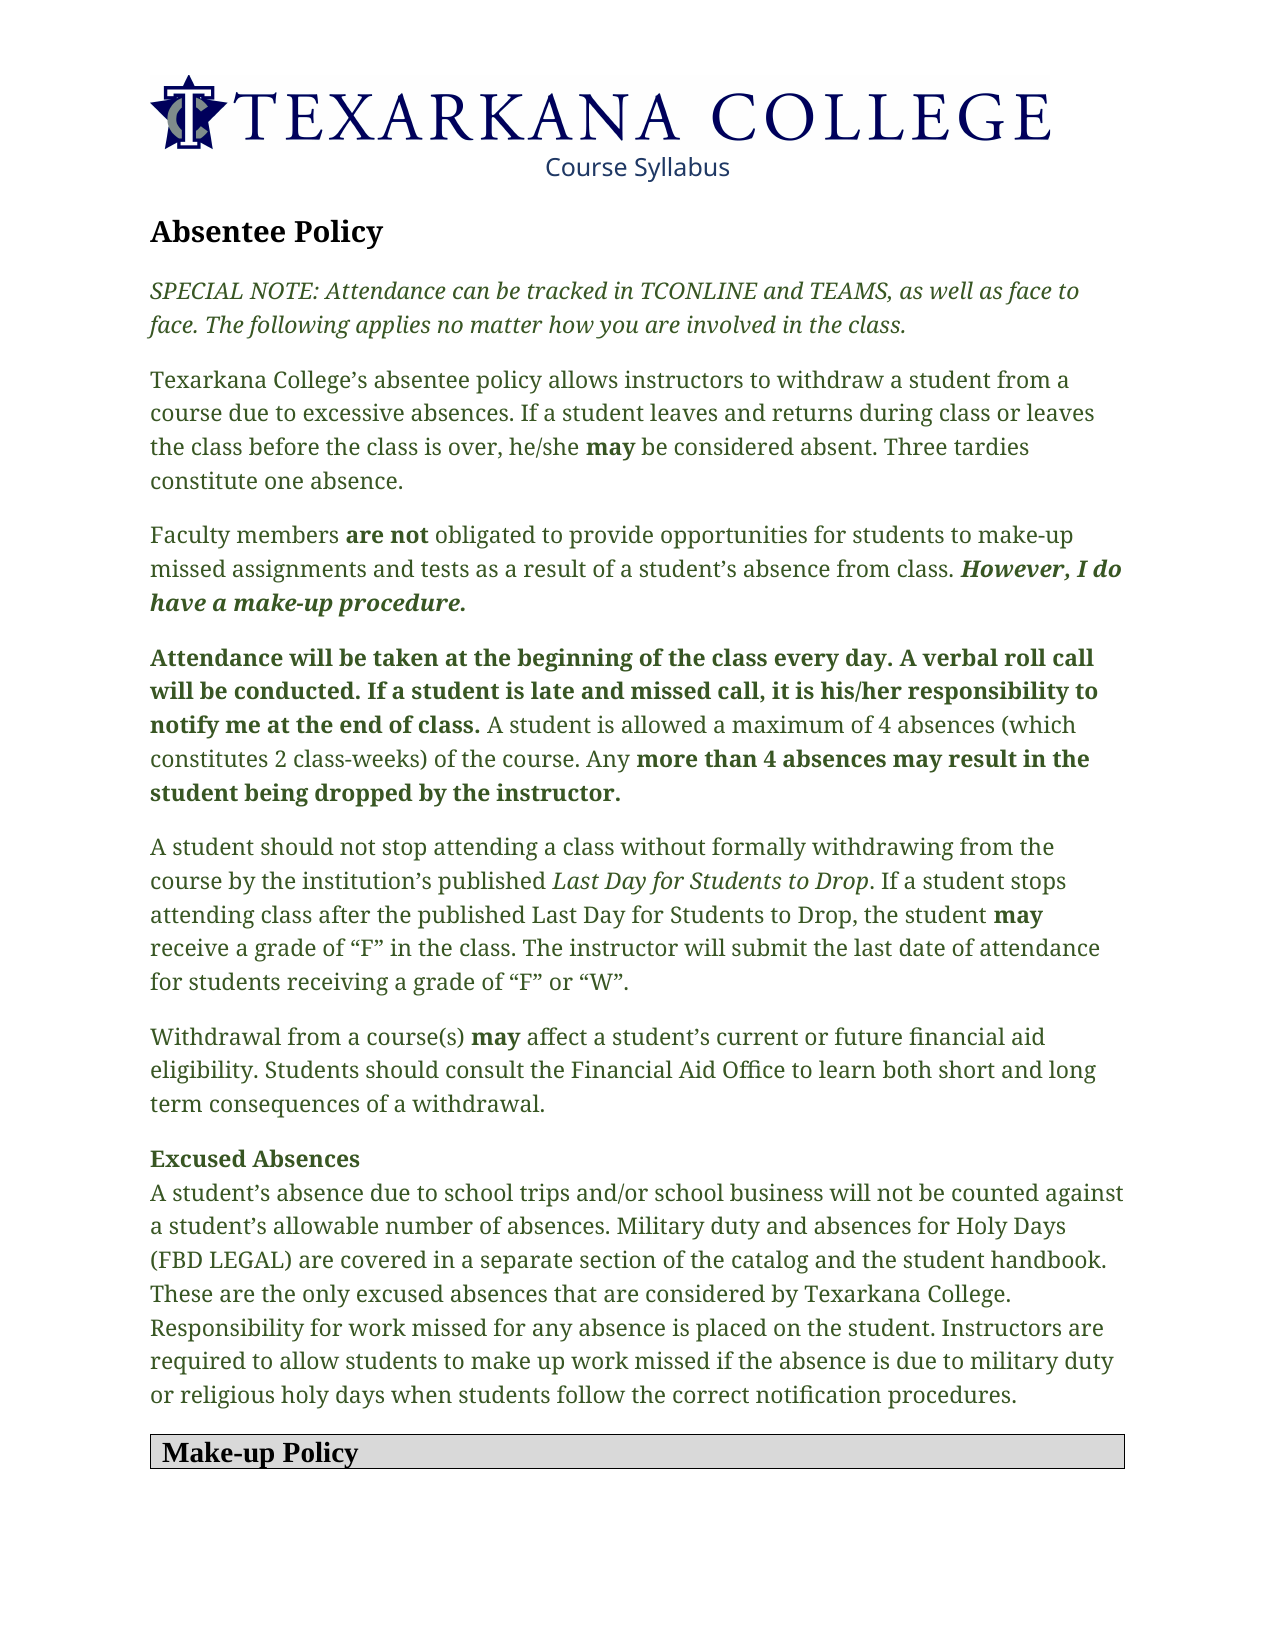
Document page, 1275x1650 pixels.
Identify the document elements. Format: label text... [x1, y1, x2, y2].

text Withdrawal from a course(s) may affect a student’s current or future financial aid eligibility. Students should consult the Financial Aid Office to learn both short and long term consequences of a withdrawal. [150, 1021, 1125, 1119]
text Excused Absences A student’s absence due to school trips and/or school business will not be counted against a student’s allowable number of absences. Military duty and absences for Holy Days (FBD LEGAL) are covered in a separate section of the catalog and the student handbook. These are the only excused absences that are considered by Texarkana College. Responsibility for work missed for any absence is placed on the student. Instructors are required to allow students to make up work missed if the absence is due to military duty or religious holy days when students follow the correct notification procedures. [150, 1143, 1125, 1410]
picture [150, 75, 1050, 150]
text A student should not stop attending a class without formally withdrawing from the course by the institution’s published Last Day for Students to Drop. If a student stops attending class after the published Last Day for Students to Drop, the student may receive a grade of “F” in the class. The instructor will submit the last date of attendance for students receiving a grade of “F” or “W”. [150, 831, 1125, 997]
text SPECIAL NOTE: Attendance can be tracked in TCONLINE and TEAMS, as well as face to face. The following applies no matter how you are involved in the class. [150, 275, 1125, 340]
text Attendance will be taken at the beginning of the class every day. A verbal roll call will be conducted. If a student is late and missed call, it is his/her responsibility to notify me at the end of class. A student is allowed a maximum of 4 absences (which constitutes 2 class-weeks) of the course. Any more than 4 absences may result in the student being dropped by the instructor. [150, 642, 1125, 808]
text Absentee Policy [150, 212, 1125, 251]
text Texarkana College’s absentee policy allows instructors to withdraw a student from a course due to excessive absences. If a student leaves and returns during class or leaves the class before the class is over, he/she may be considered absent. Three tardies constitute one absence. [150, 364, 1125, 496]
table_header Make-up Policy [151, 1435, 1124, 1468]
text Faculty members are not obligated to provide opportunities for students to make-up missed assignments and tests as a result of a student’s absence from class. However, I do have a make-up procedure. [150, 519, 1125, 618]
